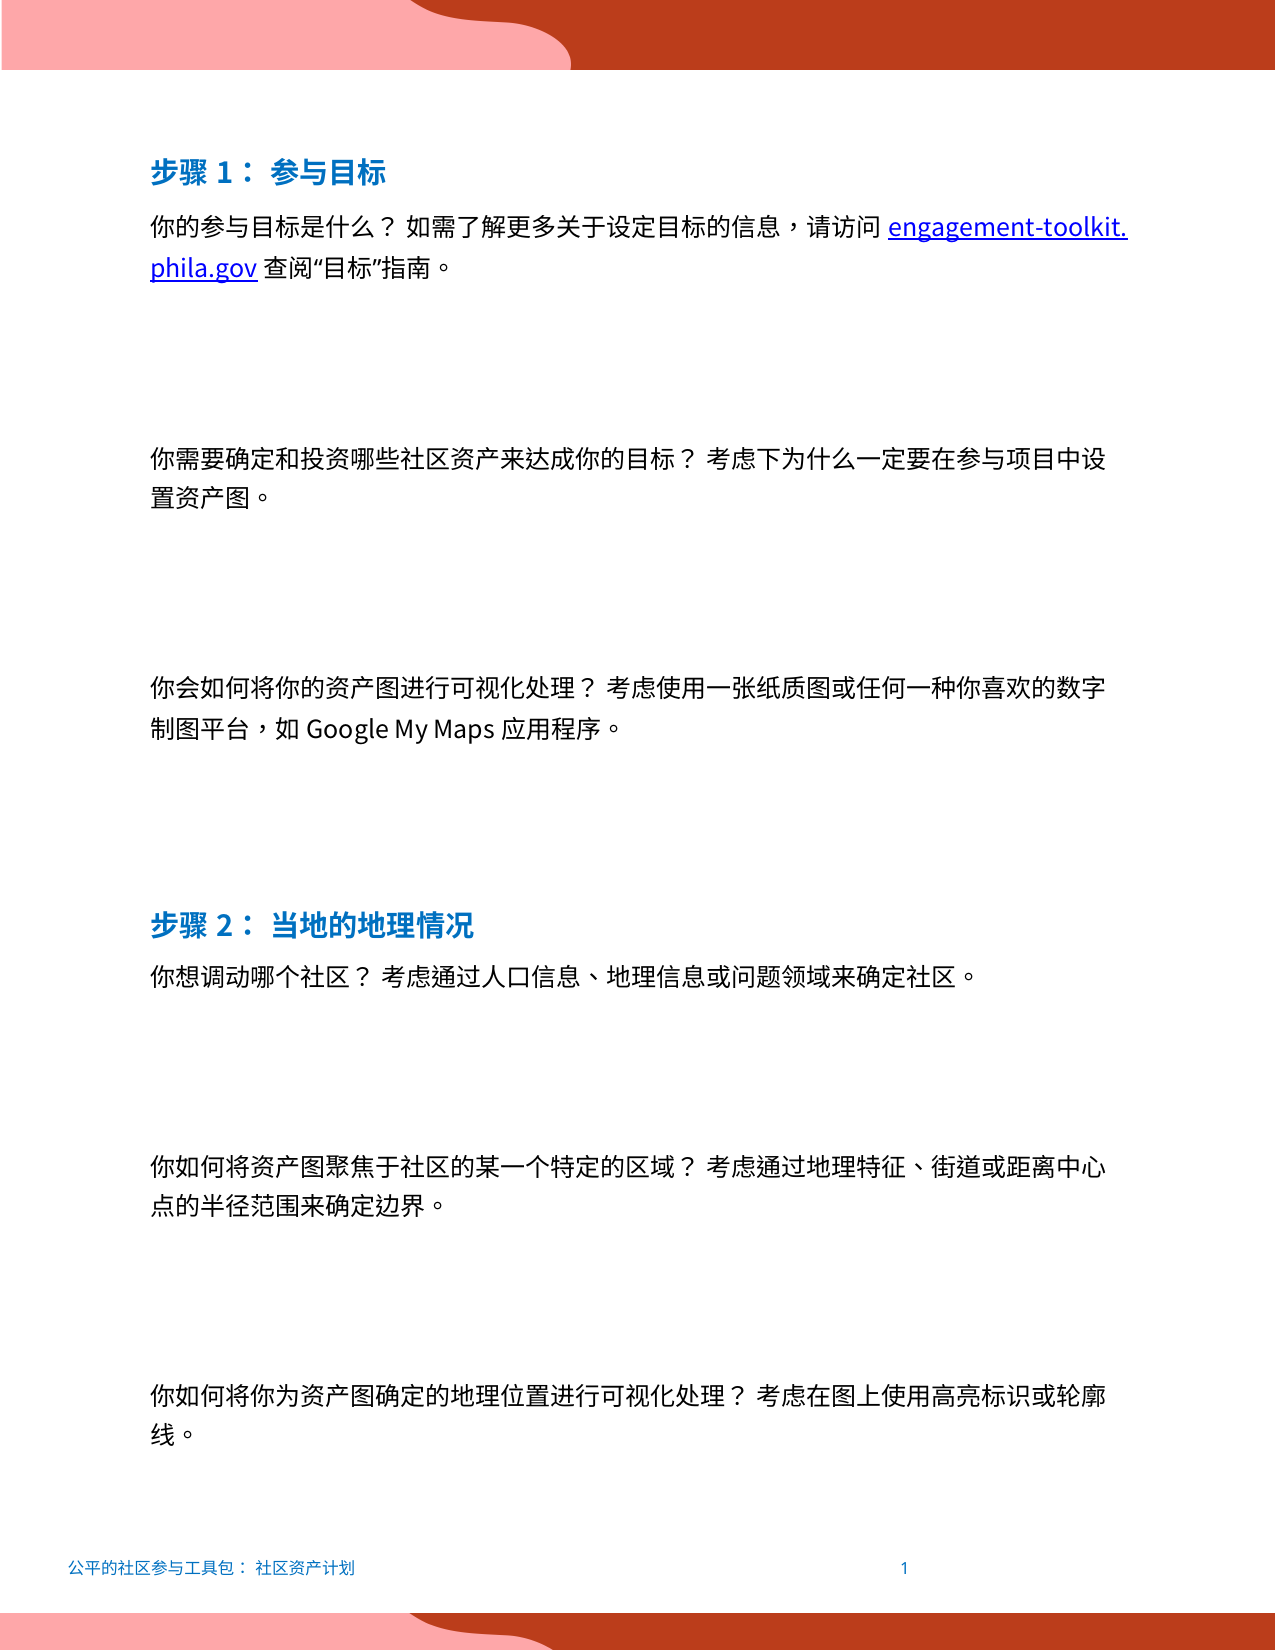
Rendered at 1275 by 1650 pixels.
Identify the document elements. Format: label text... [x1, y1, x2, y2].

text 你会如何将你的资产图进行可视化处理？ 考虑使用一张纸质图或任何一种你喜欢的数字制图平台，如 Google My Maps 应用程序。 [150, 670, 1125, 746]
text 你如何将你为资产图确定的地理位置进行可视化处理？ 考虑在图上使用高亮标识或轮廓线。 [150, 1379, 1125, 1452]
subtitle 步骤 1： 参与目标 [150, 150, 1125, 192]
picture [0, 1613, 1275, 1650]
subtitle 步骤 2： 当地的地理情况 [150, 902, 1125, 945]
text 你的参与目标是什么？ 如需了解更多关于设定目标的信息，请访问 engagement-toolkit.phila.gov 查阅“目标”指南。 [150, 207, 1125, 285]
text 你想调动哪个社区？ 考虑通过人口信息、地理信息或问题领域来确定社区。 [150, 959, 1125, 993]
text 你需要确定和投资哪些社区资产来达成你的目标？ 考虑下为什么一定要在参与项目中设置资产图。 [150, 441, 1125, 514]
picture [1, 0, 1275, 70]
text 你如何将资产图聚焦于社区的某一个特定的区域？ 考虑通过地理特征、街道或距离中心点的半径范围来确定边界。 [150, 1149, 1125, 1223]
